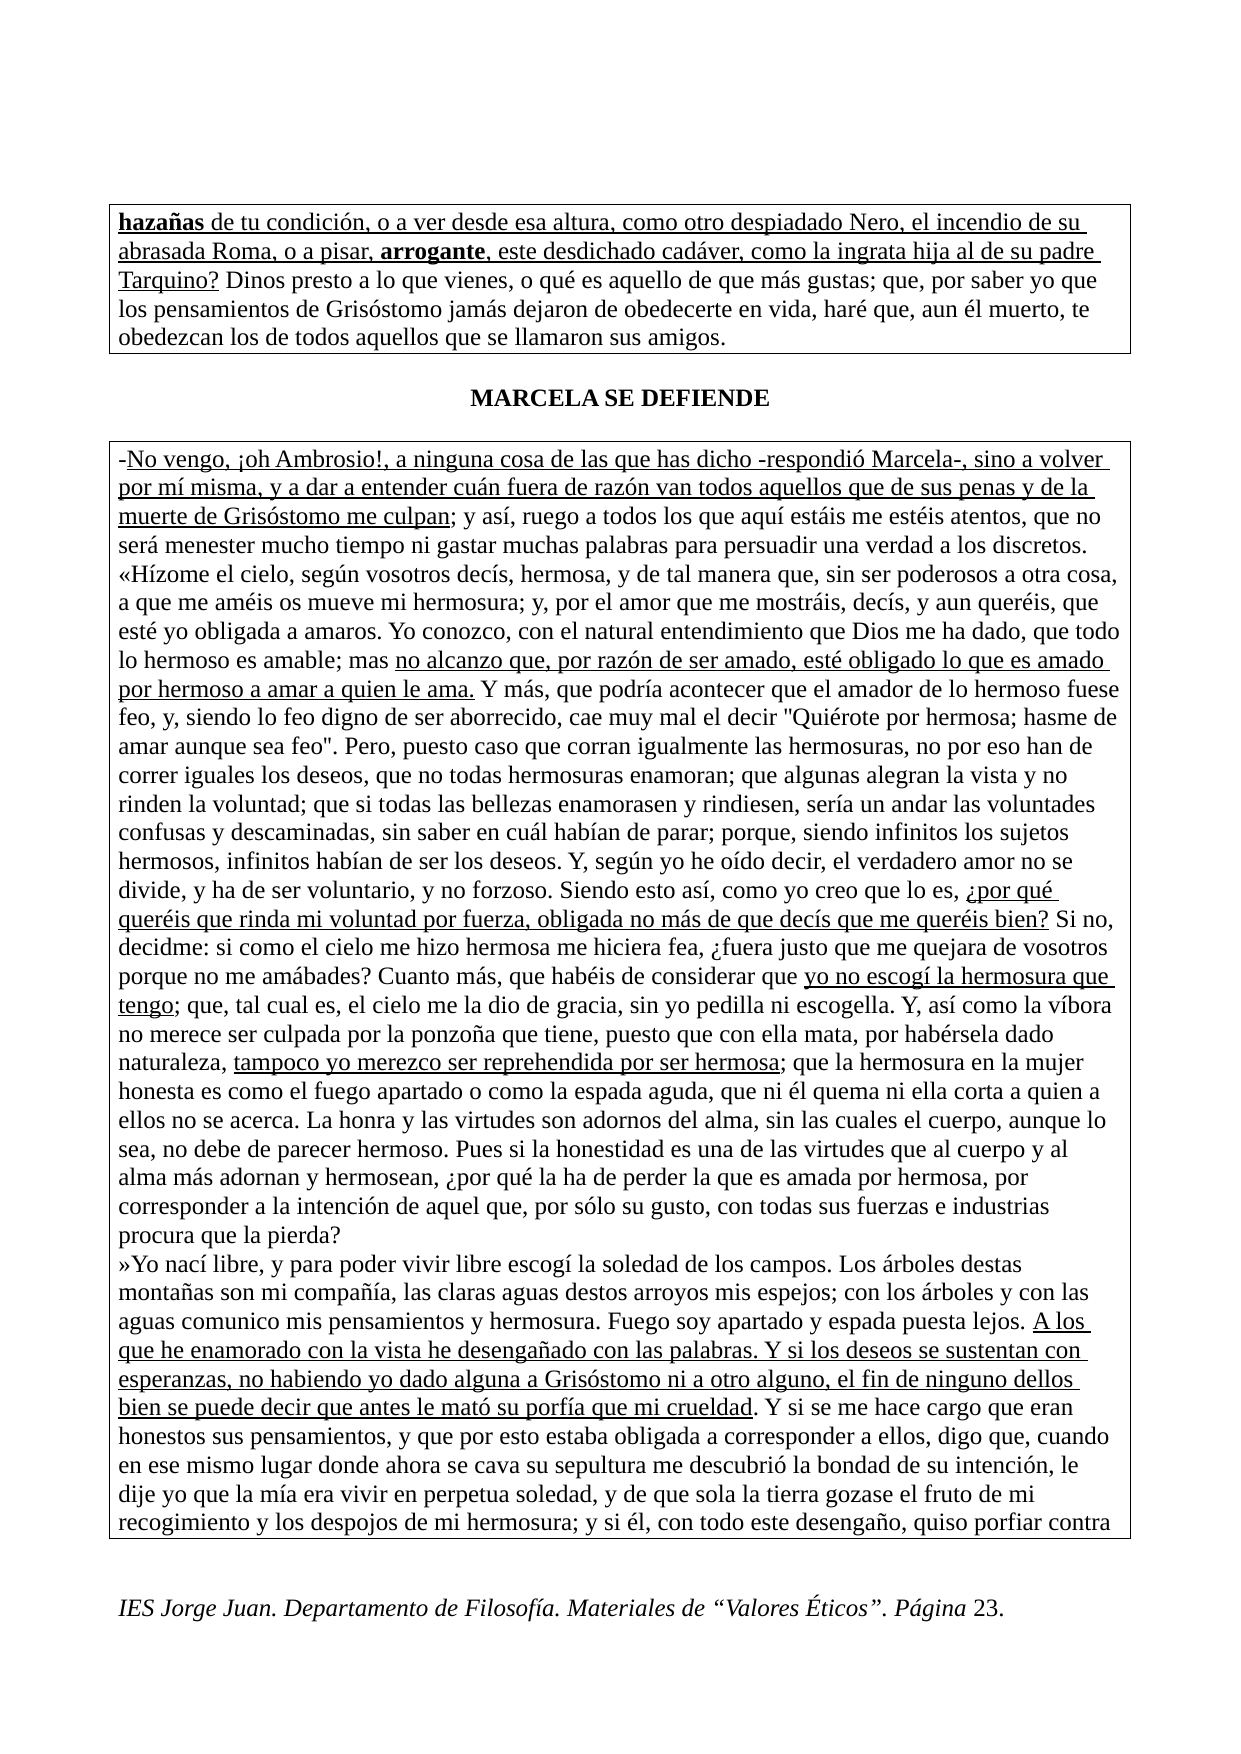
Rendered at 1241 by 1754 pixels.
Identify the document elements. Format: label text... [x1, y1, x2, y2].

text MARCELA SE DEFIENDE [118, 383, 1122, 412]
text «Hízome el cielo, según vosotros decís, hermosa, y de tal manera que, sin ser poderosos a otra cosa, a que me améis os mueve mi hermosura; y, por el amor que me mostráis, decís, y aun queréis, que esté yo obligada a amaros. Yo conozco, con el natural entendimiento que Dios me ha dado, que todo lo hermoso es amable; mas no alcanzo que, por razón de ser amado, esté obligado lo que es amado por hermoso a amar a quien le ama. Y más, que podría acontecer que el amador de lo hermoso fuese feo, y, siendo lo feo digno de ser aborrecido, cae muy mal el decir ''Quiérote por hermosa; hasme de amar aunque sea feo''. Pero, puesto caso que corran igualmente las hermosuras, no por eso han de correr iguales los deseos, que no todas hermosuras enamoran; que algunas alegran la vista y no rinden la voluntad; que si todas las bellezas enamorasen y rindiesen, sería un andar las voluntades confusas y descaminadas, sin saber en cuál habían de parar; porque, siendo infinitos los sujetos hermosos, infinitos habían de ser los deseos. Y, según yo he oído decir, el verdadero amor no se divide, y ha de ser voluntario, y no forzoso. Siendo esto así, como yo creo que lo es, ¿por qué queréis que rinda mi voluntad por fuerza, obligada no más de que decís que me queréis bien? Si no, decidme: si como el cielo me hizo hermosa me hiciera fea, ¿fuera justo que me quejara de vosotros porque no me amábades? Cuanto más, que habéis de considerar que yo no escogí la hermosura que tengo; que, tal cual es, el cielo me la dio de gracia, sin yo pedilla ni escogella. Y, así como la víbora no merece ser culpada por la ponzoña que tiene, puesto que con ella mata, por habérsela dado naturaleza, tampoco yo merezco ser reprehendida por ser hermosa; que la hermosura en la mujer honesta es como el fuego apartado o como la espada aguda, que ni él quema ni ella corta a quien a ellos no se acerca. La honra y las virtudes son adornos del alma, sin las cuales el cuerpo, aunque lo sea, no debe de parecer hermoso. Pues si la honestidad es una de las virtudes que al cuerpo y al alma más adornan y hermosean, ¿por qué la ha de perder la que es amada por hermosa, por corresponder a la intención de aquel que, por sólo su gusto, con todas sus fuerzas e industrias procura que la pierda? [118, 559, 1122, 1246]
text -No vengo, ¡oh Ambrosio!, a ninguna cosa de las que has dicho -respondió Marcela-, sino a volver por mí misma, y a dar a entender cuán fuera de razón van todos aquellos que de sus penas y de la muerte de Grisóstomo me culpan; y así, ruego a todos los que aquí estáis me estéis atentos, que no será menester mucho tiempo ni gastar muchas palabras para persuadir una verdad a los discretos. [110, 442, 1130, 559]
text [110, 1246, 1130, 1538]
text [110, 205, 1130, 353]
